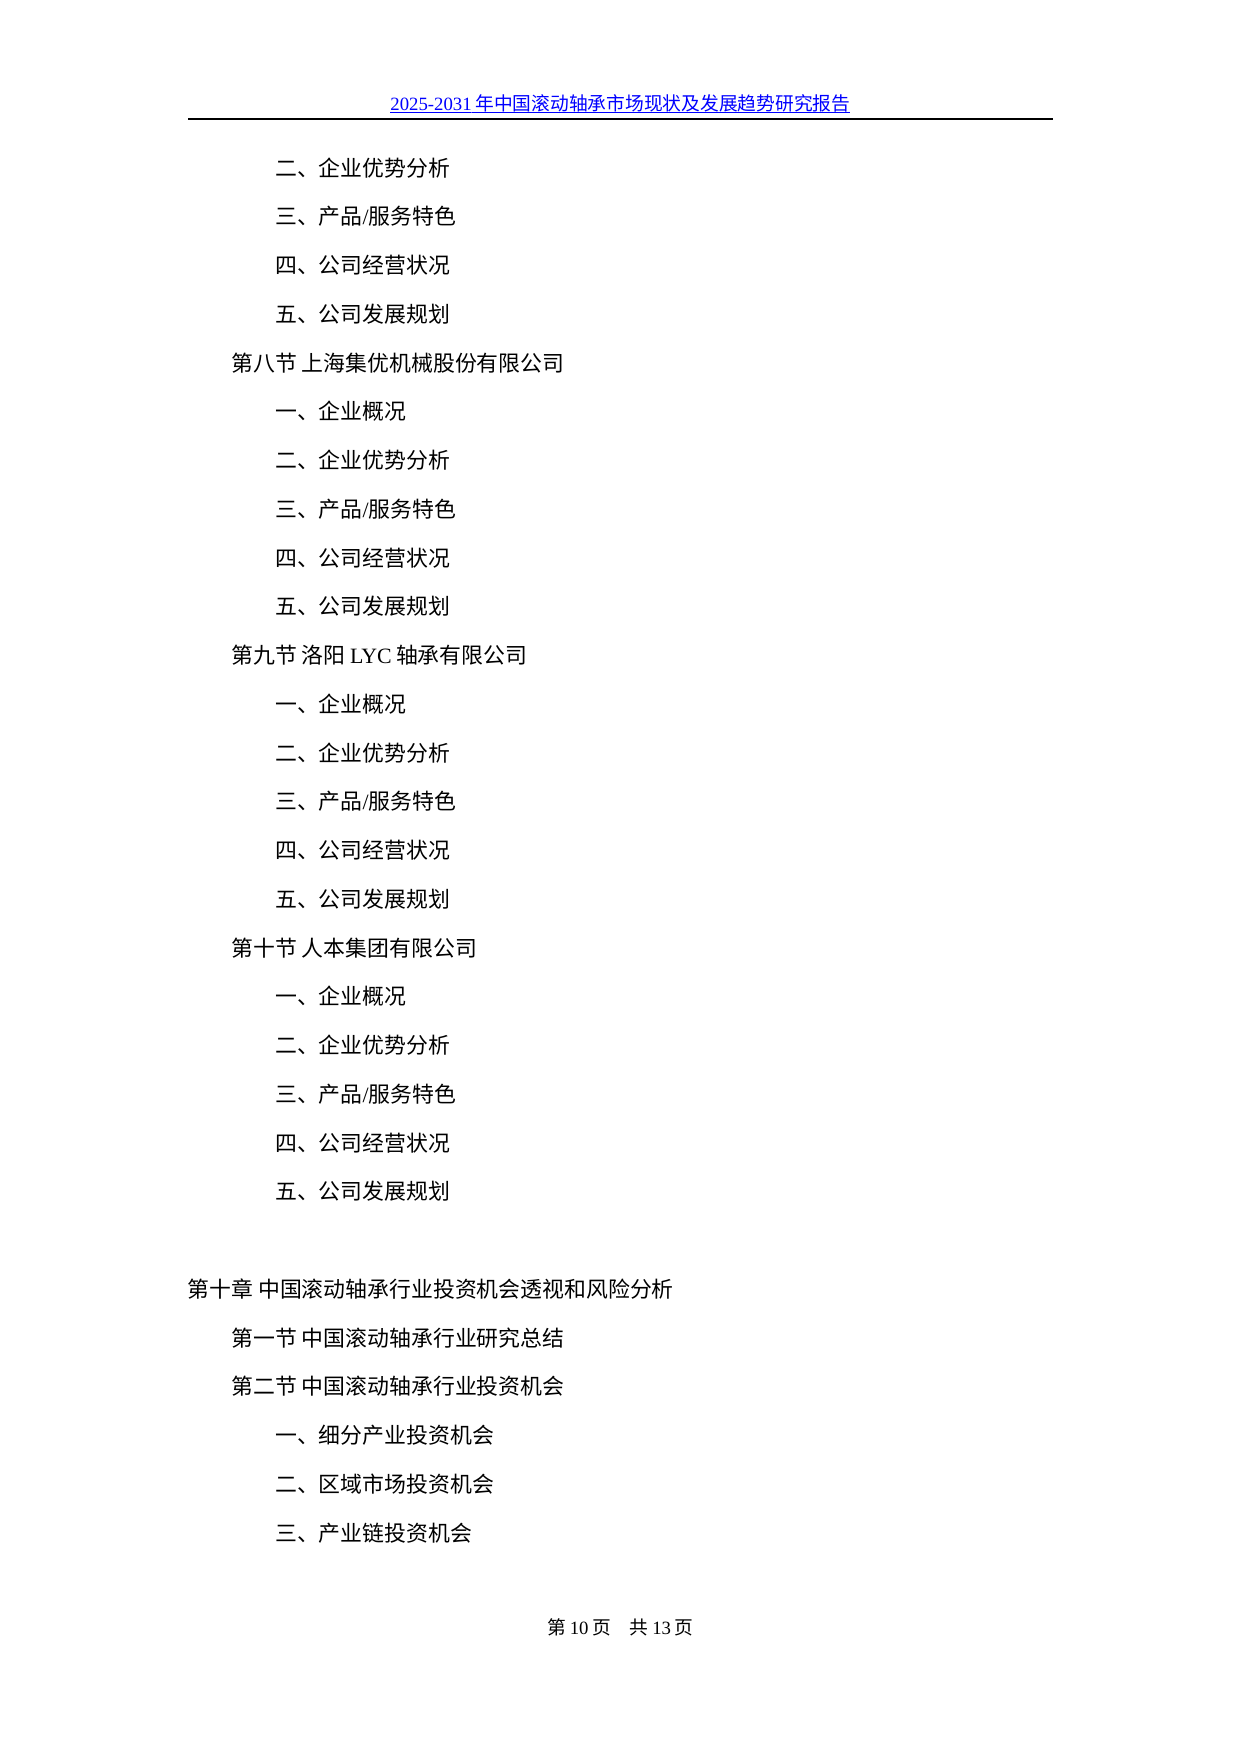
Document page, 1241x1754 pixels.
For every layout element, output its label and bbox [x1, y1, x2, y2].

text [187, 150, 1053, 1548]
